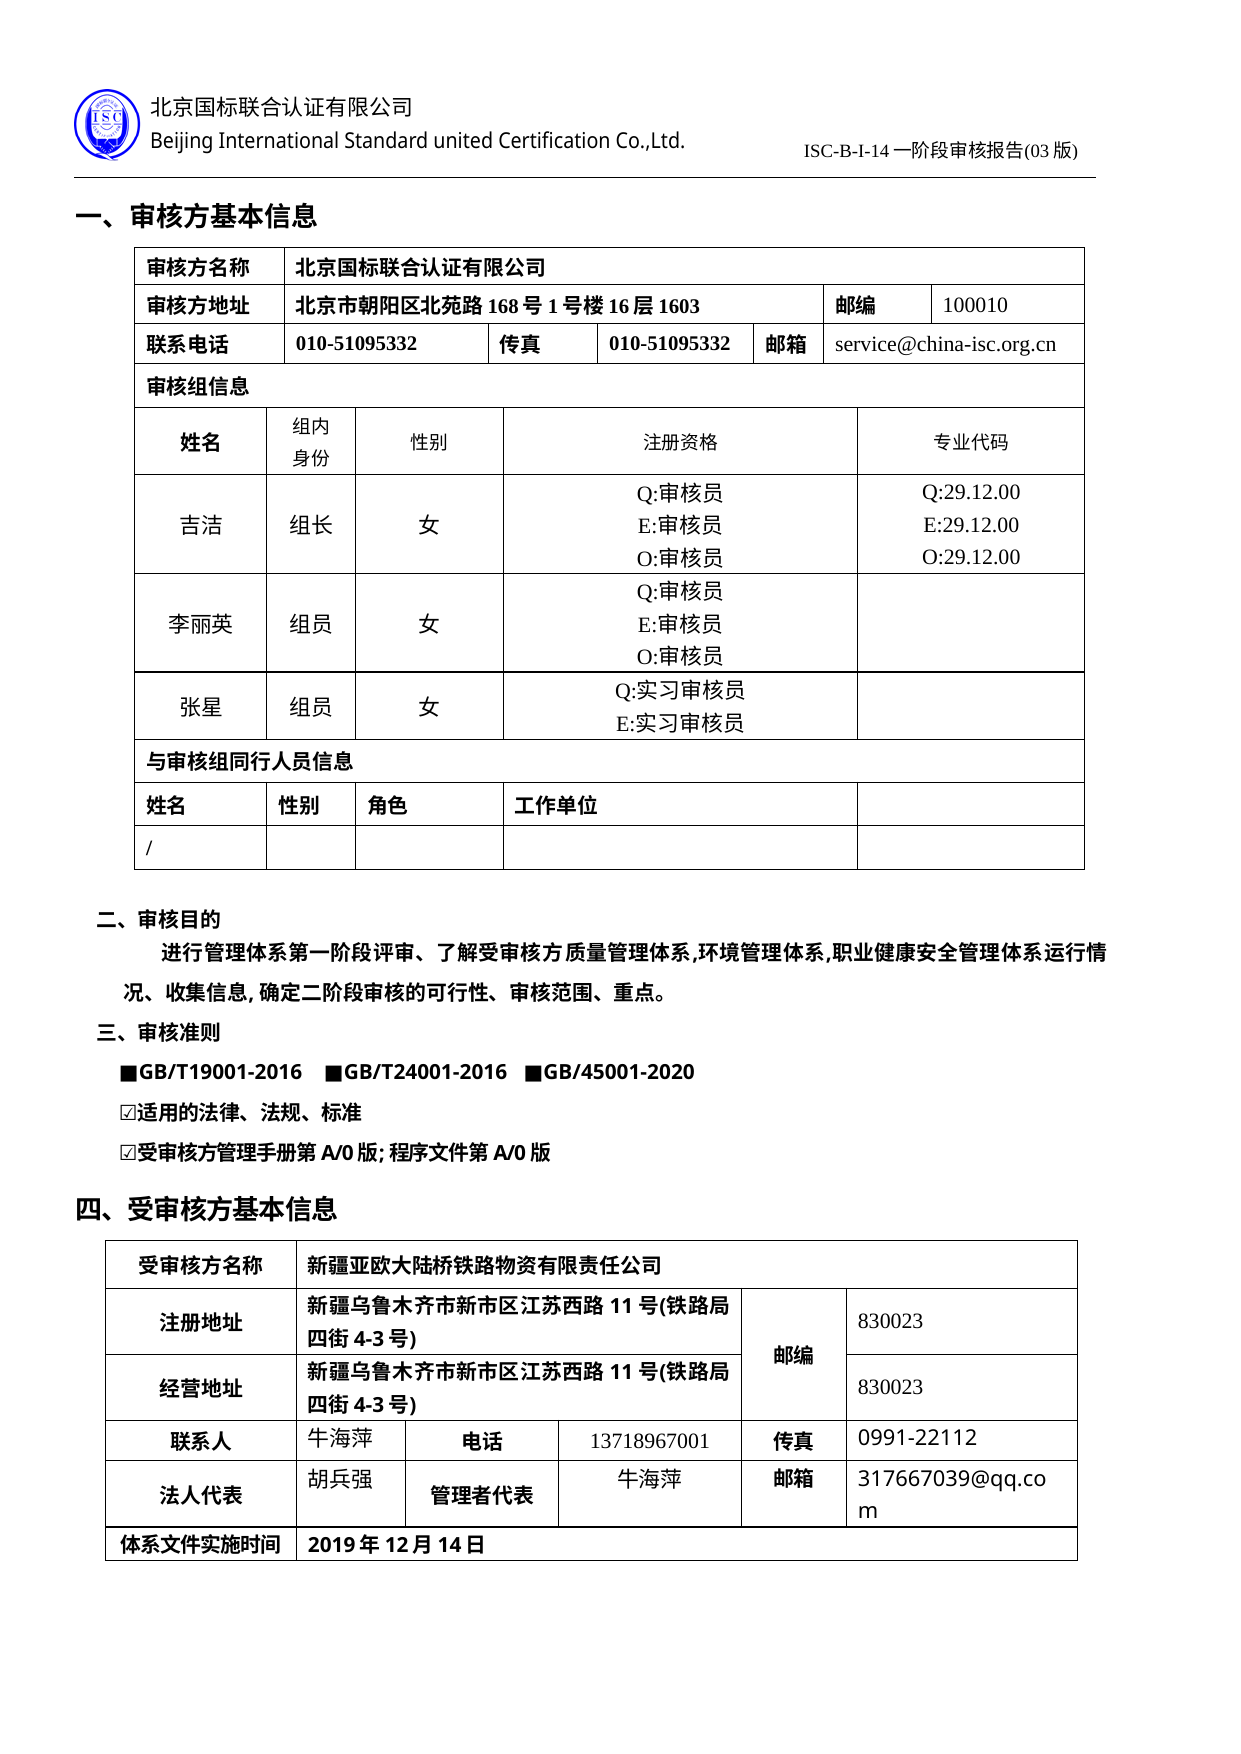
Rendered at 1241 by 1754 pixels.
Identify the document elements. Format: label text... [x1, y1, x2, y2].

table_cell 13718967001 [559, 1421, 741, 1460]
table_cell 邮编 [824, 285, 931, 323]
table_cell 317667039@qq.com [847, 1461, 1077, 1526]
text ■GB/T19001-2016 ■GB/T24001-2016 ■GB/45001-2020 [119, 1055, 1107, 1088]
table_cell 830023 [847, 1289, 1077, 1353]
table_cell 角色 [356, 783, 503, 825]
table_cell Q:实习审核员 E:实习审核员 [504, 673, 857, 739]
text ☑适用的法律、法规、标准 [119, 1095, 1107, 1127]
table_cell 新疆乌鲁木齐市新市区江苏西路11号(铁路局四街4-3号) [297, 1289, 741, 1353]
table_cell 新疆乌鲁木齐市新市区江苏西路11号(铁路局四街4-3号) [297, 1355, 741, 1419]
table_cell [858, 826, 1084, 869]
table_cell 女 [356, 673, 503, 739]
table_header 受审核方名称 [106, 1241, 296, 1287]
picture [74, 89, 143, 161]
table_cell 经营地址 [106, 1355, 296, 1419]
text 二、审核目的 [75, 902, 1107, 935]
table_cell 性别 [267, 783, 355, 825]
table_cell 电话 [406, 1421, 558, 1460]
table_cell Q:审核员 E:审核员 O:审核员 [504, 475, 857, 573]
text 四、受审核方基本信息 [75, 1175, 1107, 1240]
table_cell 专业代码 [858, 408, 1084, 474]
table_cell 张星 [135, 673, 266, 739]
table_cell 法人代表 [106, 1461, 296, 1526]
table_cell 姓名 [135, 783, 266, 825]
table_cell 0991-22112 [847, 1421, 1077, 1460]
table_cell 邮箱 [742, 1461, 846, 1526]
table_cell 组长 [267, 475, 355, 573]
text 进行管理体系第一阶段评审、了解受审核方质量管理体系,环境管理体系,职业健康安全管理体系运行情况、收集信息, 确定二阶段审核的可行性、审核范围、重点。 [123, 935, 1107, 1008]
table_cell / [135, 826, 266, 869]
table_cell 姓名 [135, 408, 266, 474]
table_cell 100010 [932, 285, 1084, 323]
table_cell 注册地址 [106, 1289, 296, 1353]
table_cell 与审核组同行人员信息 [135, 740, 1084, 782]
table_header 新疆亚欧大陆桥铁路物资有限责任公司 [297, 1241, 1077, 1287]
table_cell 邮编 [742, 1289, 846, 1419]
table_cell 李丽英 [135, 574, 266, 671]
table_cell Q:29.12.00 E:29.12.00 O:29.12.00 [858, 475, 1084, 573]
table_cell 2019年12月14日 [297, 1528, 1077, 1560]
table_cell 性别 [356, 408, 503, 474]
table_cell 管理者代表 [406, 1461, 558, 1526]
table_cell 胡兵强 [297, 1461, 405, 1526]
table_cell [858, 783, 1084, 825]
table_header 北京国标联合认证有限公司 [285, 248, 1084, 284]
table_cell 联系电话 [135, 324, 284, 363]
table_cell 传真 [742, 1421, 846, 1460]
table_cell Q:审核员 E:审核员 O:审核员 [504, 574, 857, 671]
table_cell service@china-isc.org.cn [824, 324, 1084, 363]
table_cell [858, 574, 1084, 671]
table_cell 体系文件实施时间 [106, 1528, 296, 1560]
table_cell [858, 673, 1084, 739]
table_cell 联系人 [106, 1421, 296, 1460]
table_header 审核方名称 [135, 248, 284, 284]
text 三、审核准则 [75, 1015, 1107, 1048]
table_cell 注册资格 [504, 408, 857, 474]
text 一、审核方基本信息 [75, 182, 1107, 247]
table_cell 组员 [267, 574, 355, 671]
table_cell 邮箱 [754, 324, 823, 363]
table_cell 吉洁 [135, 475, 266, 573]
table_cell 工作单位 [504, 783, 857, 825]
table_cell 女 [356, 475, 503, 573]
table_cell 传真 [489, 324, 597, 363]
table_cell 组员 [267, 673, 355, 739]
table_cell 010-51095332 [598, 324, 753, 363]
table_cell 010-51095332 [285, 324, 488, 363]
table_cell 北京市朝阳区北苑路168号1号楼16层1603 [285, 285, 823, 323]
table_cell 牛海萍 [559, 1461, 741, 1526]
table_cell 组内 身份 [267, 408, 355, 474]
table_cell 830023 [847, 1355, 1077, 1419]
text ☑受审核方管理手册第A/0版; 程序文件第A/0版 [119, 1135, 1107, 1167]
table_cell [504, 826, 857, 869]
table_cell 牛海萍 [297, 1421, 405, 1460]
table_cell 审核组信息 [135, 364, 1084, 407]
table_cell 女 [356, 574, 503, 671]
table_cell 审核方地址 [135, 285, 284, 323]
table_cell [267, 826, 355, 869]
table_cell [356, 826, 503, 869]
